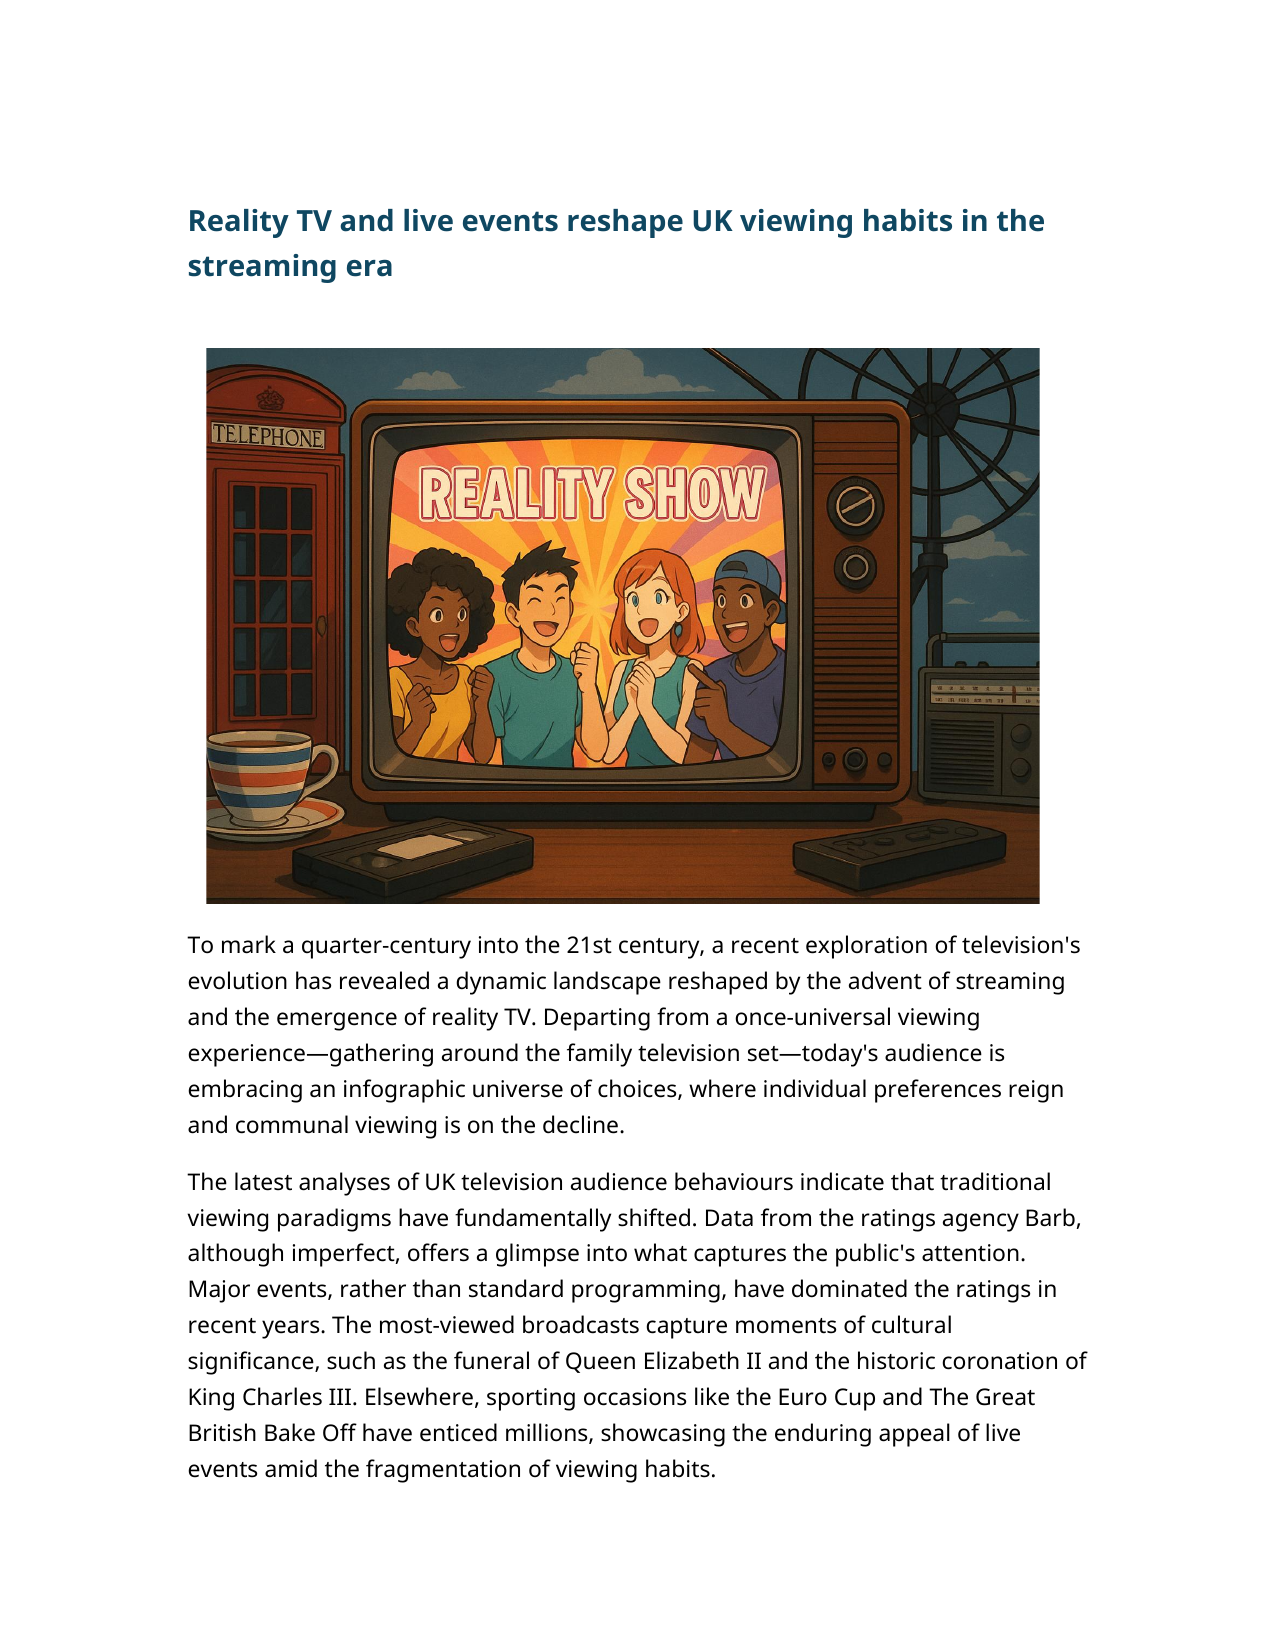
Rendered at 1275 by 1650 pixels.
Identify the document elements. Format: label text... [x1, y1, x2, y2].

picture [206, 348, 1040, 904]
subtitle Reality TV and live events reshape UK viewing habits in the streaming era [187, 200, 1087, 285]
text To mark a quarter-century into the 21st century, a recent exploration of television's evolution has revealed a dynamic landscape reshaped by the advent of streaming and the emergence of reality TV. Departing from a once-universal viewing experience—gathering around the family television set—today's audience is embracing an infographic universe of choices, where individual preferences reign and communal viewing is on the decline. [187, 929, 1087, 1140]
text The latest analyses of UK television audience behaviours indicate that traditional viewing paradigms have fundamentally shifted. Data from the ratings agency Barb, although imperfect, offers a glimpse into what captures the public's attention. Major events, rather than standard programming, have dominated the ratings in recent years. The most-viewed broadcasts capture moments of cultural significance, such as the funeral of Queen Elizabeth II and the historic coronation of King Charles III. Elsewhere, sporting occasions like the Euro Cup and The Great British Bake Off have enticed millions, showcasing the enduring appeal of live events amid the fragmentation of viewing habits. [187, 1166, 1087, 1484]
